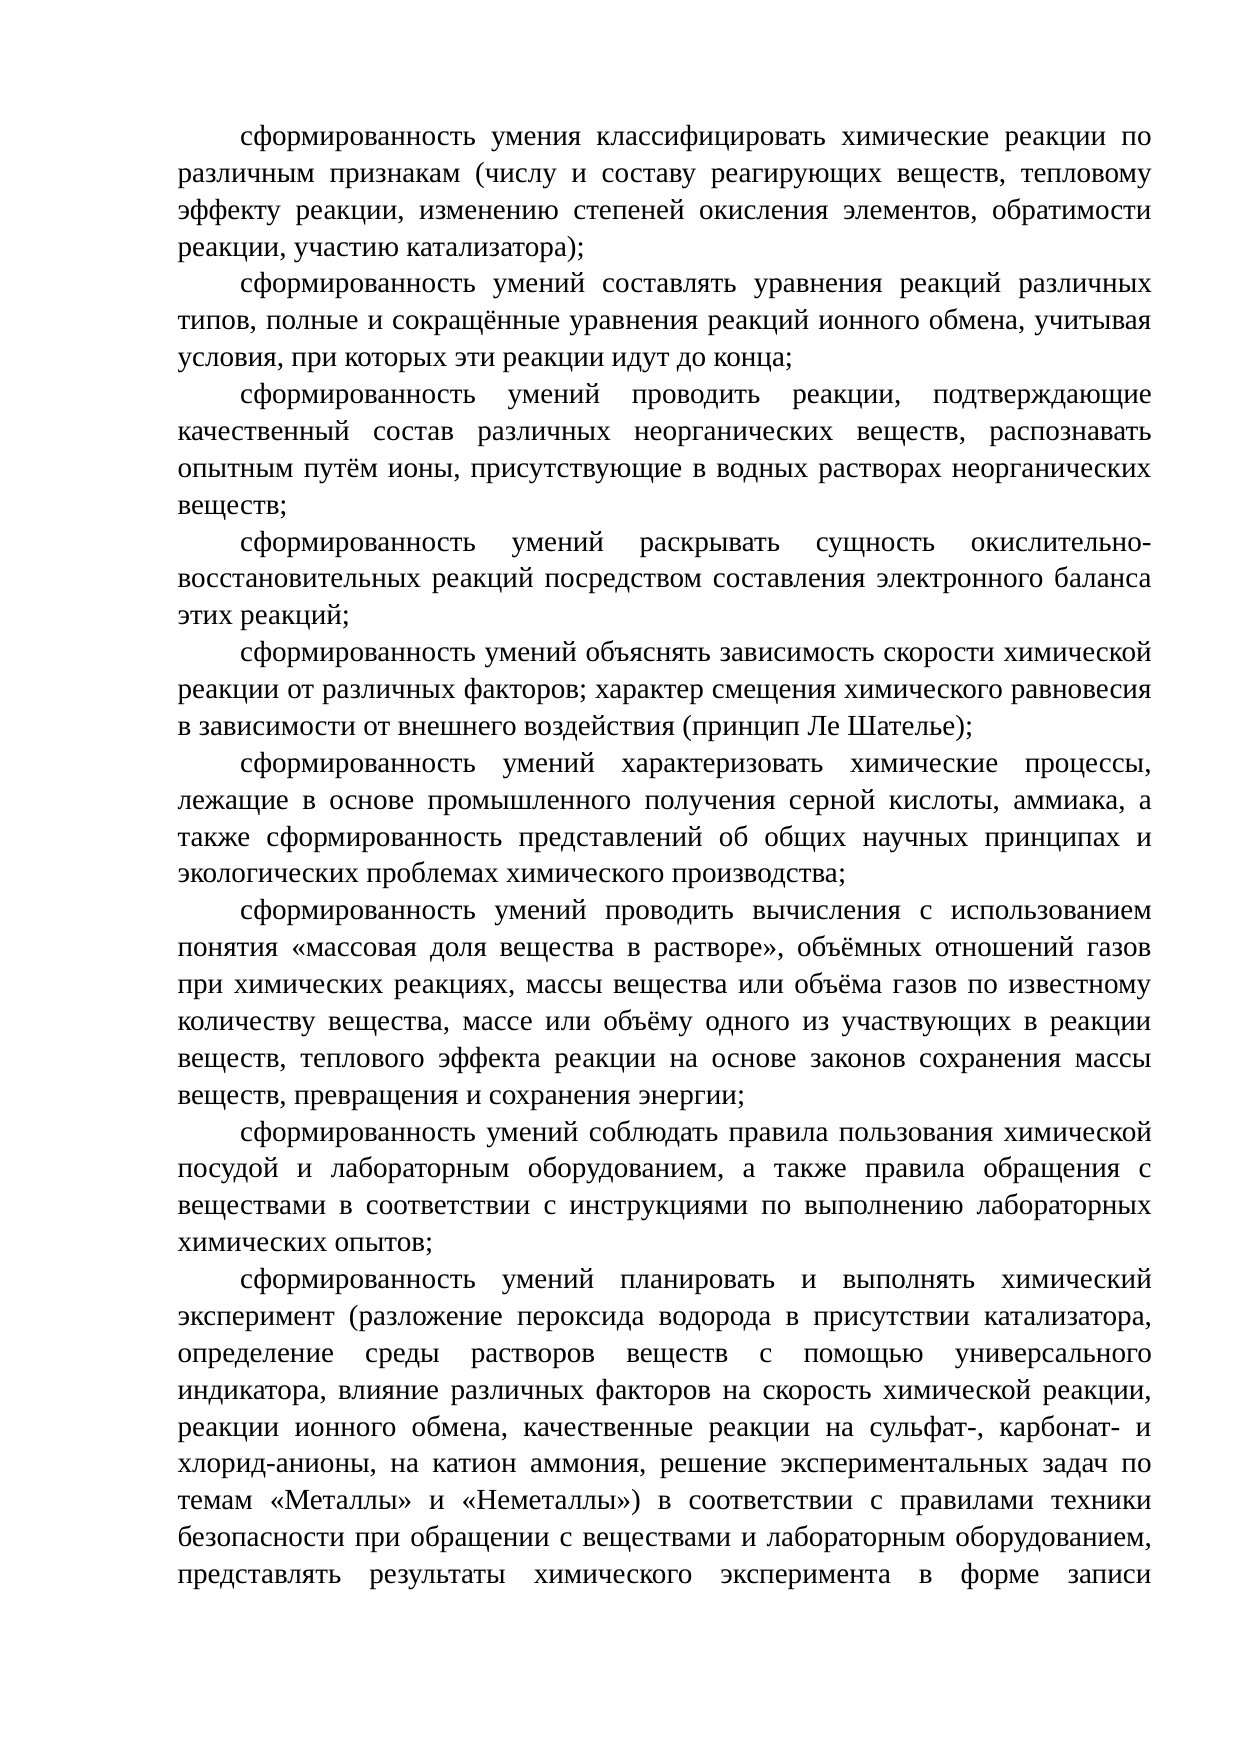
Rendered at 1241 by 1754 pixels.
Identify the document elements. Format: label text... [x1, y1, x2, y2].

text сформированность умений составлять уравнения реакций различных типов, полные и сокращённые уравнения реакций ионного обмена, учитывая условия, при которых эти реакции идут до конца; [177, 266, 1152, 373]
text сформированность умений проводить реакции, подтверждающие качественный состав различных неорганических веществ, распознавать опытным путём ионы, присутствующие в водных растворах неорганических веществ; [177, 376, 1152, 520]
text сформированность умений характеризовать химические процессы, лежащие в основе промышленного получения серной кислоты, аммиака, а также сформированность представлений об общих научных принципах и экологических проблемах химического производства; [177, 745, 1152, 889]
text сформированность умений проводить вычисления с использованием понятия «массовая доля вещества в растворе», объёмных отношений газов при химических реакциях, массы вещества или объёма газов по известному количеству вещества, массе или объёму одного из участвующих в реакции веществ, теплового эффекта реакции на основе законов сохранения массы веществ, превращения и сохранения энергии; [177, 892, 1152, 1110]
text сформированность умений объяснять зависимость скорости химической реакции от различных факторов; характер смещения химического равновесия в зависимости от внешнего воздействия (принцип Ле Шателье); [177, 634, 1152, 742]
text сформированность умения классифицировать химические реакции по различным признакам (числу и составу реагирующих веществ, тепловому эффекту реакции, изменению степеней окисления элементов, обратимости реакции, участию катализатора); [177, 118, 1152, 262]
text сформированность умений раскрывать сущность окислительно-восстановительных реакций посредством составления электронного баланса этих реакций; [177, 524, 1152, 631]
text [177, 1261, 1152, 1590]
text сформированность умений соблюдать правила пользования химической посудой и лабораторным оборудованием, а также правила обращения с веществами в соответствии с инструкциями по выполнению лабораторных химических опытов; [177, 1114, 1152, 1258]
